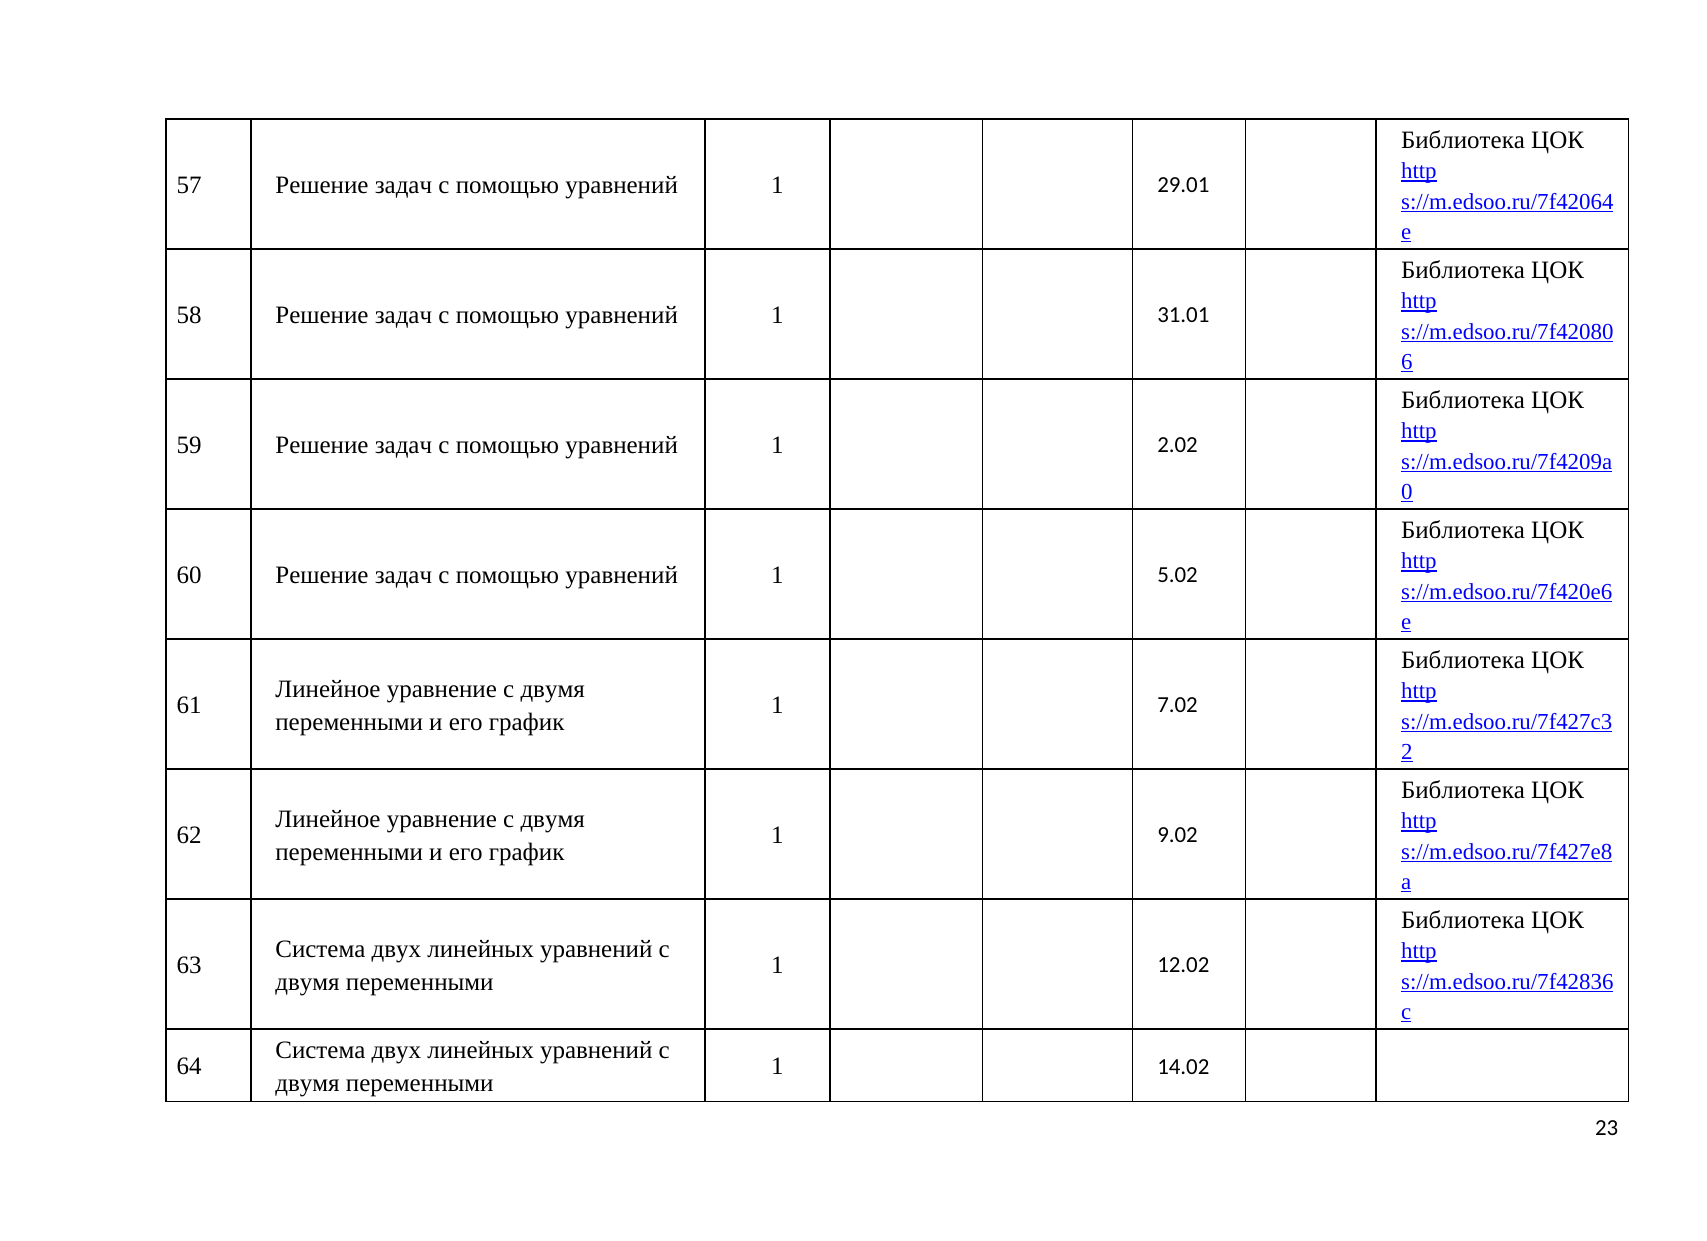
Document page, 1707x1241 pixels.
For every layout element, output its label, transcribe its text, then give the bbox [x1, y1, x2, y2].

table_cell 61 [167, 640, 250, 768]
table_cell [983, 250, 1132, 378]
table_cell [831, 900, 982, 1028]
table_cell 14.02 [1133, 1030, 1245, 1101]
table_cell [983, 640, 1132, 768]
table_cell 64 [167, 1030, 250, 1101]
table_cell 12.02 [1133, 900, 1245, 1028]
table_cell 7.02 [1133, 640, 1245, 768]
table_cell 57 [167, 120, 250, 248]
table_cell Библиотека ЦОК https://m.edsoo.ru/7f420e6e [1377, 510, 1628, 638]
table_cell 62 [167, 770, 250, 898]
table_cell [983, 510, 1132, 638]
table_cell Решение задач с помощью уравнений [252, 380, 704, 508]
table_cell [1246, 900, 1375, 1028]
table_cell [983, 770, 1132, 898]
table_cell [983, 380, 1132, 508]
table_cell Линейное уравнение с двумя переменными и его график [252, 770, 704, 898]
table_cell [252, 1030, 704, 1101]
table_cell [983, 900, 1132, 1028]
table_cell 60 [167, 510, 250, 638]
table_cell [983, 1030, 1132, 1101]
table_cell [1246, 640, 1375, 768]
table_cell 1 [706, 770, 829, 898]
table_cell 1 [706, 250, 829, 378]
table_cell 1 [706, 900, 829, 1028]
table_cell 29.01 [1133, 120, 1245, 248]
table_cell [1246, 120, 1375, 248]
table_cell 1 [706, 120, 829, 248]
table_cell [1246, 250, 1375, 378]
table_cell [1377, 1030, 1628, 1101]
table_cell Библиотека ЦОК https://m.edsoo.ru/7f42064e [1377, 120, 1628, 248]
table_cell [831, 1030, 982, 1101]
table_cell [1246, 770, 1375, 898]
table_cell 58 [167, 250, 250, 378]
table_cell [831, 510, 982, 638]
table_cell 1 [706, 380, 829, 508]
table_cell 1 [706, 510, 829, 638]
table_cell [1246, 380, 1375, 508]
table_cell 63 [167, 900, 250, 1028]
table_cell [831, 770, 982, 898]
table_cell [831, 640, 982, 768]
table_cell 2.02 [1133, 380, 1245, 508]
table_cell Линейное уравнение с двумя переменными и его график [252, 640, 704, 768]
table_cell 31.01 [1133, 250, 1245, 378]
table_cell [1246, 1030, 1375, 1101]
table_cell 1 [706, 640, 829, 768]
table_cell 5.02 [1133, 510, 1245, 638]
table_cell 59 [167, 380, 250, 508]
table_cell [983, 120, 1132, 248]
table_cell Библиотека ЦОК https://m.edsoo.ru/7f427e8a [1377, 770, 1628, 898]
table_cell 9.02 [1133, 770, 1245, 898]
table_cell Библиотека ЦОК https://m.edsoo.ru/7f427c32 [1377, 640, 1628, 768]
table_cell Решение задач с помощью уравнений [252, 120, 704, 248]
table_cell Решение задач с помощью уравнений [252, 510, 704, 638]
table_cell Библиотека ЦОК https://m.edsoo.ru/7f42836c [1377, 900, 1628, 1028]
table_cell Решение задач с помощью уравнений [252, 250, 704, 378]
table_cell [831, 380, 982, 508]
table_cell 1 [706, 1030, 829, 1101]
table_cell Библиотека ЦОК https://m.edsoo.ru/7f4209a0 [1377, 380, 1628, 508]
table_cell [831, 250, 982, 378]
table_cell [252, 900, 704, 1028]
table_cell [831, 120, 982, 248]
table_cell Библиотека ЦОК https://m.edsoo.ru/7f420806 [1377, 250, 1628, 378]
table_cell [1246, 510, 1375, 638]
